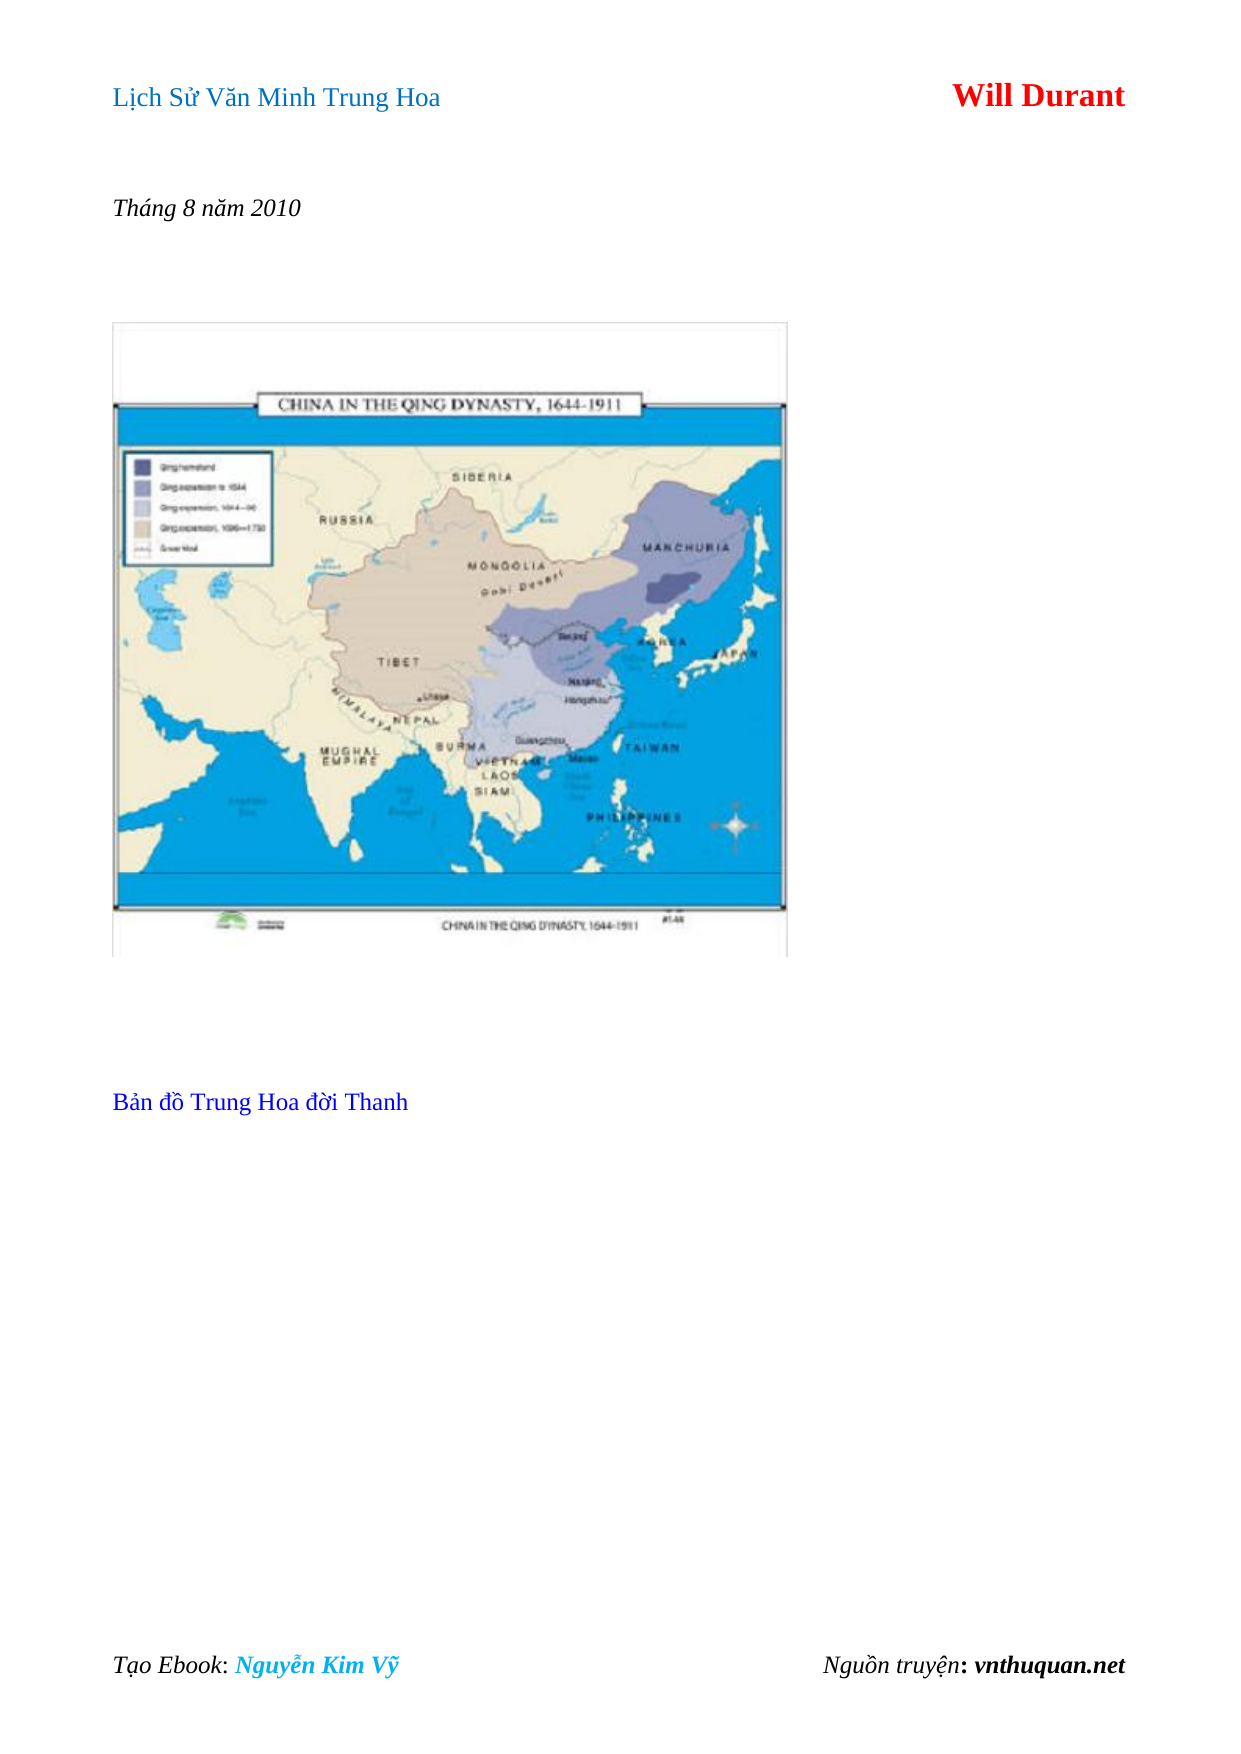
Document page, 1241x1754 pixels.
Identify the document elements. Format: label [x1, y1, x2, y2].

text [112, 150, 1128, 308]
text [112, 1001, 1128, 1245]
picture [112, 322, 788, 957]
